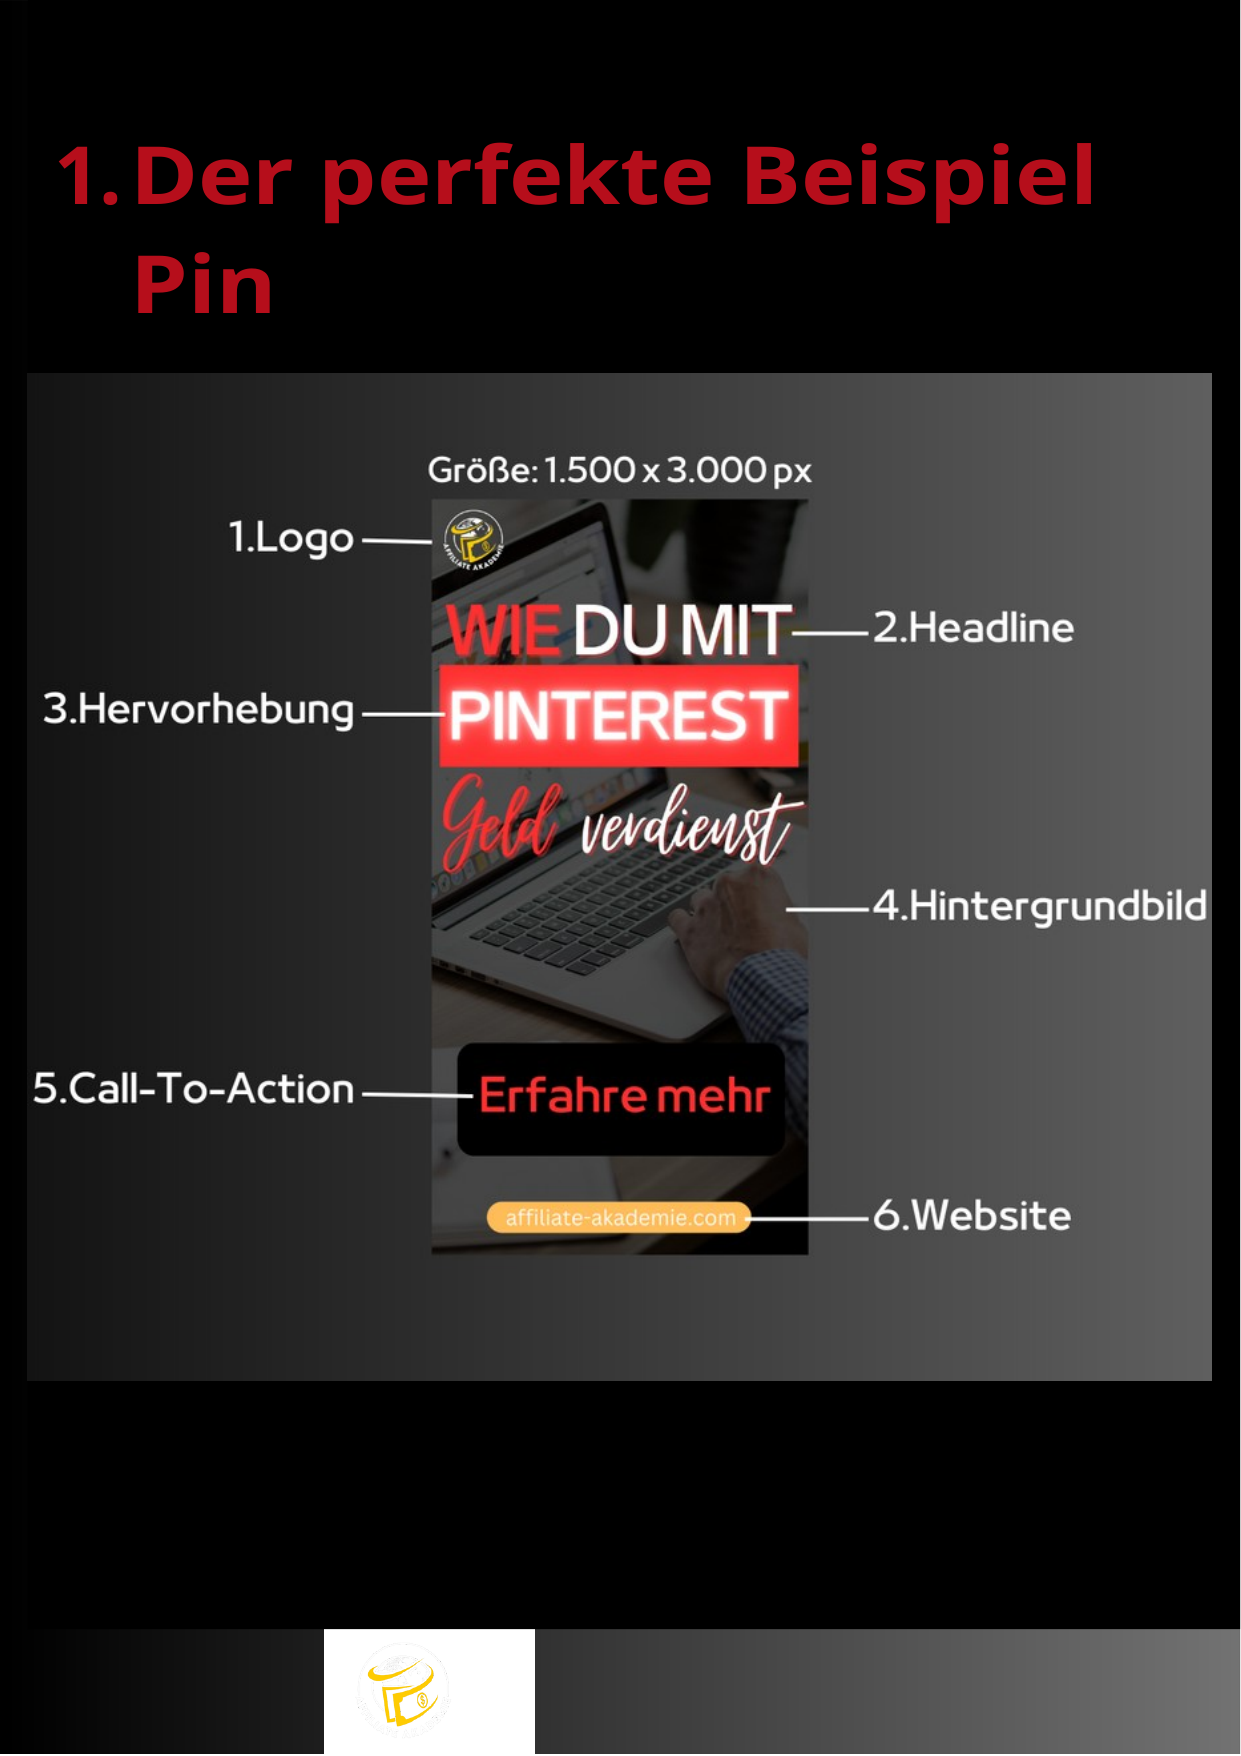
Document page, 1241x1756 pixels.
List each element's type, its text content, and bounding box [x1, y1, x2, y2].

picture [0, 0, 1241, 1754]
list Der perfekte Beispiel Pin [54, 118, 1211, 337]
